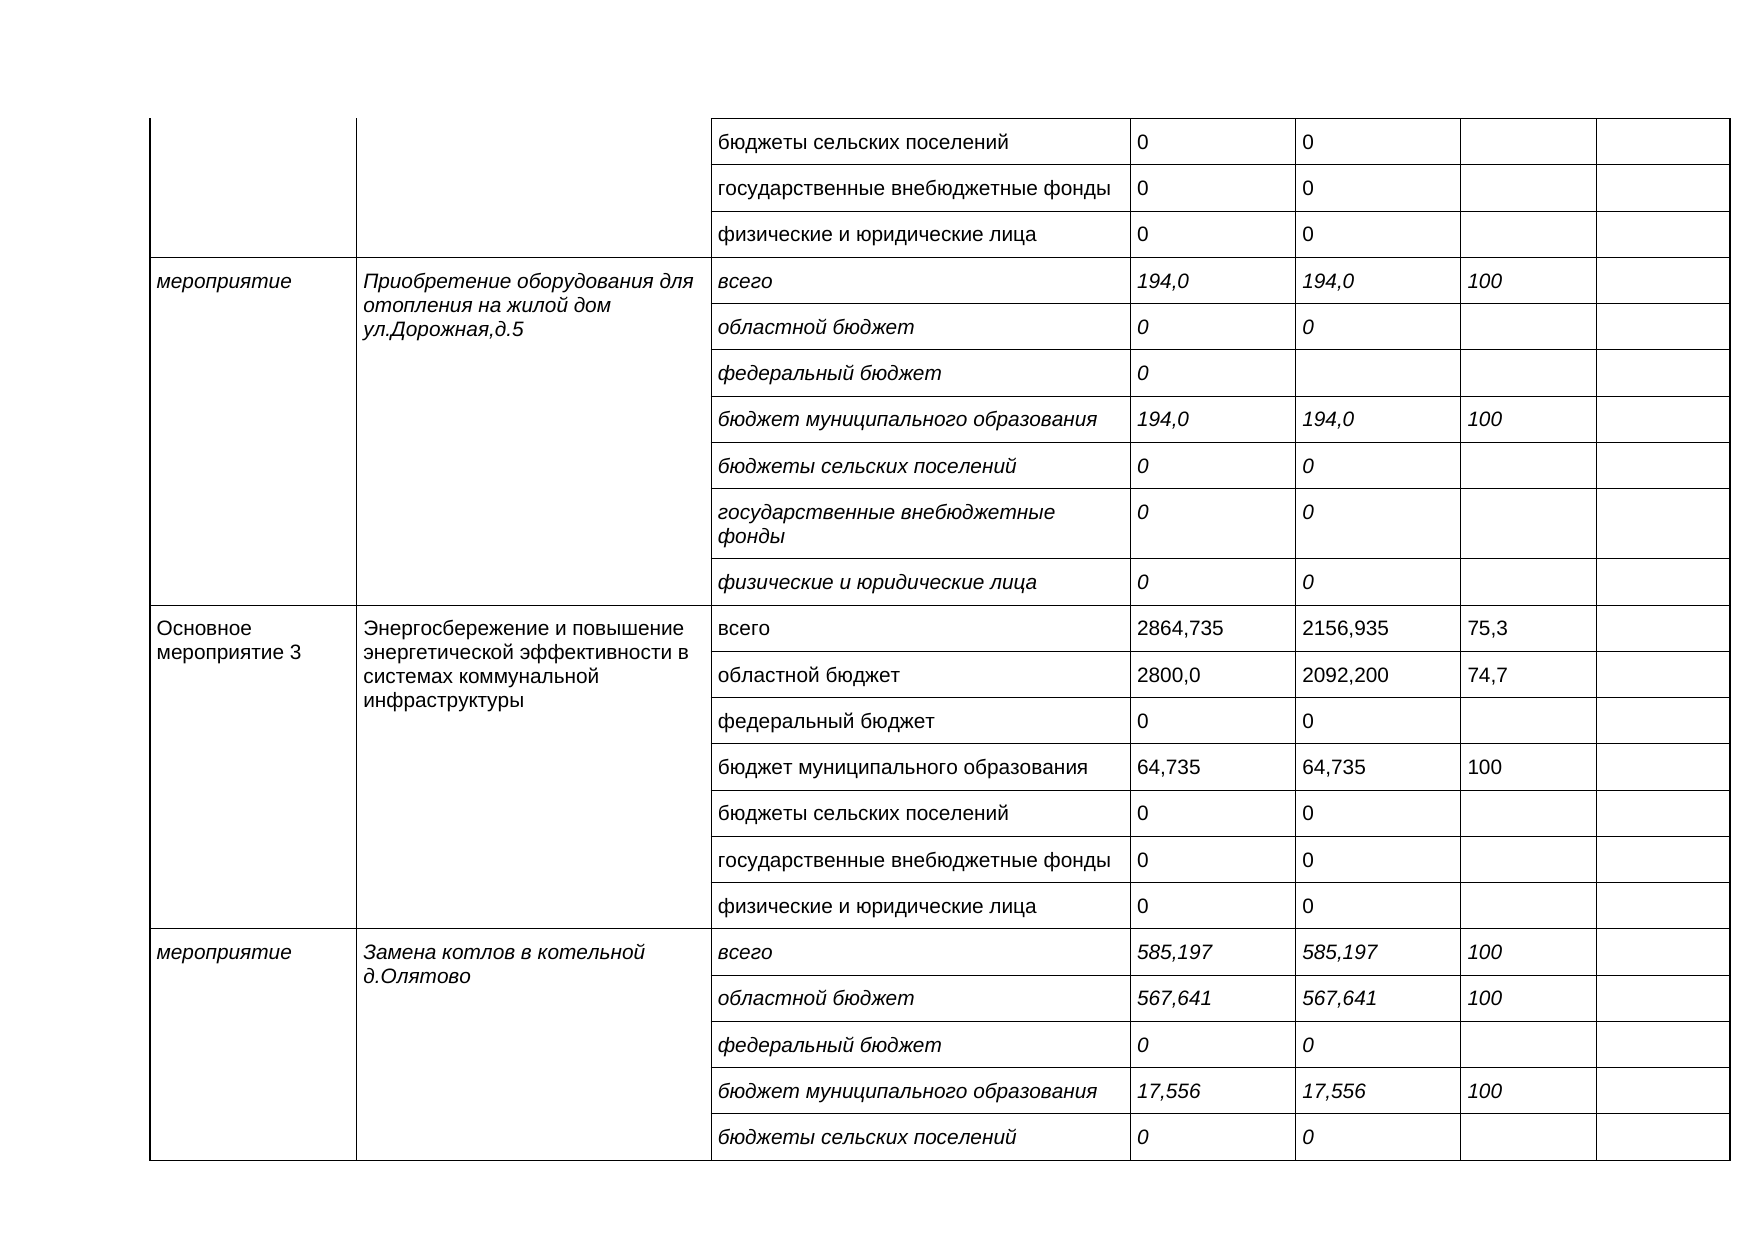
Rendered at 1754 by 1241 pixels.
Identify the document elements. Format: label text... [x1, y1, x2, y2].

table_cell 17,556 [1131, 1068, 1295, 1113]
table_cell [1461, 837, 1596, 882]
table_cell 0 [1131, 1022, 1295, 1067]
table_cell всего [712, 929, 1130, 974]
table_cell государственные внебюджетные фонды [712, 165, 1130, 211]
table_cell 0 [1296, 489, 1460, 558]
table_cell 0 [1131, 791, 1295, 836]
table_cell 585,197 [1131, 929, 1295, 974]
table_cell [1597, 304, 1729, 349]
table_cell 100 [1461, 397, 1596, 442]
table_cell физические и юридические лица [712, 212, 1130, 257]
table_cell 0 [1131, 350, 1295, 396]
table_cell [1461, 791, 1596, 836]
table_cell [1461, 350, 1596, 396]
table_cell 0 [1131, 165, 1295, 211]
table_cell [1461, 1114, 1596, 1159]
table_cell Основное мероприятие 3 [151, 606, 356, 928]
table_cell 0 [1131, 119, 1295, 164]
table_cell 100 [1461, 929, 1596, 974]
table_cell [1597, 883, 1729, 928]
table_cell [1461, 165, 1596, 211]
table_cell [1597, 1068, 1729, 1113]
table_cell [1461, 559, 1596, 604]
table_cell 0 [1296, 304, 1460, 349]
table_cell бюджеты сельских поселений [712, 791, 1130, 836]
table_cell 0 [1296, 443, 1460, 488]
table_cell бюджеты сельских поселений [712, 1114, 1130, 1159]
table_cell физические и юридические лица [712, 883, 1130, 928]
table_cell мероприятие [151, 258, 356, 604]
table_cell 0 [1131, 837, 1295, 882]
table_cell [1597, 397, 1729, 442]
table_cell 194,0 [1131, 397, 1295, 442]
table_cell бюджет муниципального образования [712, 744, 1130, 789]
table_cell 75,3 [1461, 606, 1596, 651]
table_cell Приобретение оборудования для отопления на жилой дом ул.Дорожная,д.5 [357, 258, 711, 604]
table_cell 0 [1296, 559, 1460, 604]
table_cell [1461, 1022, 1596, 1067]
table_cell [1597, 929, 1729, 974]
table_cell областной бюджет [712, 976, 1130, 1021]
table_cell 585,197 [1296, 929, 1460, 974]
table_cell областной бюджет [712, 652, 1130, 697]
table_cell государственные внебюджетные фонды [712, 489, 1130, 558]
table_cell [1597, 212, 1729, 257]
table_cell 0 [1131, 489, 1295, 558]
table_cell 100 [1461, 258, 1596, 303]
table_cell мероприятие [151, 929, 356, 1159]
table_cell 100 [1461, 744, 1596, 789]
table_cell [1597, 1022, 1729, 1067]
table_cell всего [712, 258, 1130, 303]
table_cell 2864,735 [1131, 606, 1295, 651]
table_cell [1461, 212, 1596, 257]
table_cell бюджет муниципального образования [712, 397, 1130, 442]
table_cell [1461, 489, 1596, 558]
table_cell [1597, 976, 1729, 1021]
table_cell физические и юридические лица [712, 559, 1130, 604]
table_cell 0 [1131, 1114, 1295, 1159]
table_cell 567,641 [1296, 976, 1460, 1021]
table_cell 0 [1296, 165, 1460, 211]
table_cell 0 [1296, 1022, 1460, 1067]
table_cell [1597, 1114, 1729, 1159]
table_cell [1597, 258, 1729, 303]
table_cell 0 [1131, 212, 1295, 257]
table_cell бюджеты сельских поселений [712, 119, 1130, 164]
table_cell федеральный бюджет [712, 698, 1130, 743]
table_cell 17,556 [1296, 1068, 1460, 1113]
table_cell [1461, 304, 1596, 349]
table_cell 64,735 [1296, 744, 1460, 789]
table_cell [1597, 165, 1729, 211]
table_cell Энергосбережение и повышение энергетической эффективности в системах коммунальной инфраструктуры [357, 606, 711, 928]
table_cell 2156,935 [1296, 606, 1460, 651]
table_cell 0 [1131, 304, 1295, 349]
table_cell [1597, 606, 1729, 651]
table_cell 0 [1296, 212, 1460, 257]
table_cell 194,0 [1296, 397, 1460, 442]
table_cell [1296, 350, 1460, 396]
table_cell [1597, 698, 1729, 743]
table_cell 0 [1131, 698, 1295, 743]
table_cell федеральный бюджет [712, 1022, 1130, 1067]
table_cell всего [712, 606, 1130, 651]
table_cell [1597, 652, 1729, 697]
table_cell 74,7 [1461, 652, 1596, 697]
table_cell 0 [1131, 883, 1295, 928]
table_cell 100 [1461, 976, 1596, 1021]
table_cell областной бюджет [712, 304, 1130, 349]
table_cell [1597, 791, 1729, 836]
table_cell Замена котлов в котельной д.Олятово [357, 929, 711, 1159]
table_cell [1597, 837, 1729, 882]
table_cell 100 [1461, 1068, 1596, 1113]
table_cell [1597, 443, 1729, 488]
table_cell 0 [1296, 1114, 1460, 1159]
table_cell 194,0 [1131, 258, 1295, 303]
table_cell федеральный бюджет [712, 350, 1130, 396]
table_cell бюджеты сельских поселений [712, 443, 1130, 488]
table_cell бюджет муниципального образования [712, 1068, 1130, 1113]
table_cell 0 [1296, 119, 1460, 164]
table_cell 2092,200 [1296, 652, 1460, 697]
table_cell 0 [1296, 791, 1460, 836]
table_cell 64,735 [1131, 744, 1295, 789]
table_cell государственные внебюджетные фонды [712, 837, 1130, 882]
table_cell 194,0 [1296, 258, 1460, 303]
table_cell [1597, 350, 1729, 396]
table_cell [1461, 883, 1596, 928]
table_cell 0 [1131, 559, 1295, 604]
table_cell 0 [1296, 837, 1460, 882]
table_cell 0 [1296, 698, 1460, 743]
table_cell [1597, 744, 1729, 789]
table_cell [1597, 559, 1729, 604]
table_cell [1597, 119, 1729, 164]
table_cell [1461, 119, 1596, 164]
table_cell [1461, 698, 1596, 743]
table_cell [1597, 489, 1729, 558]
table_cell [1461, 443, 1596, 488]
table_cell 2800,0 [1131, 652, 1295, 697]
table_cell 567,641 [1131, 976, 1295, 1021]
table_cell 0 [1296, 883, 1460, 928]
table_cell 0 [1131, 443, 1295, 488]
